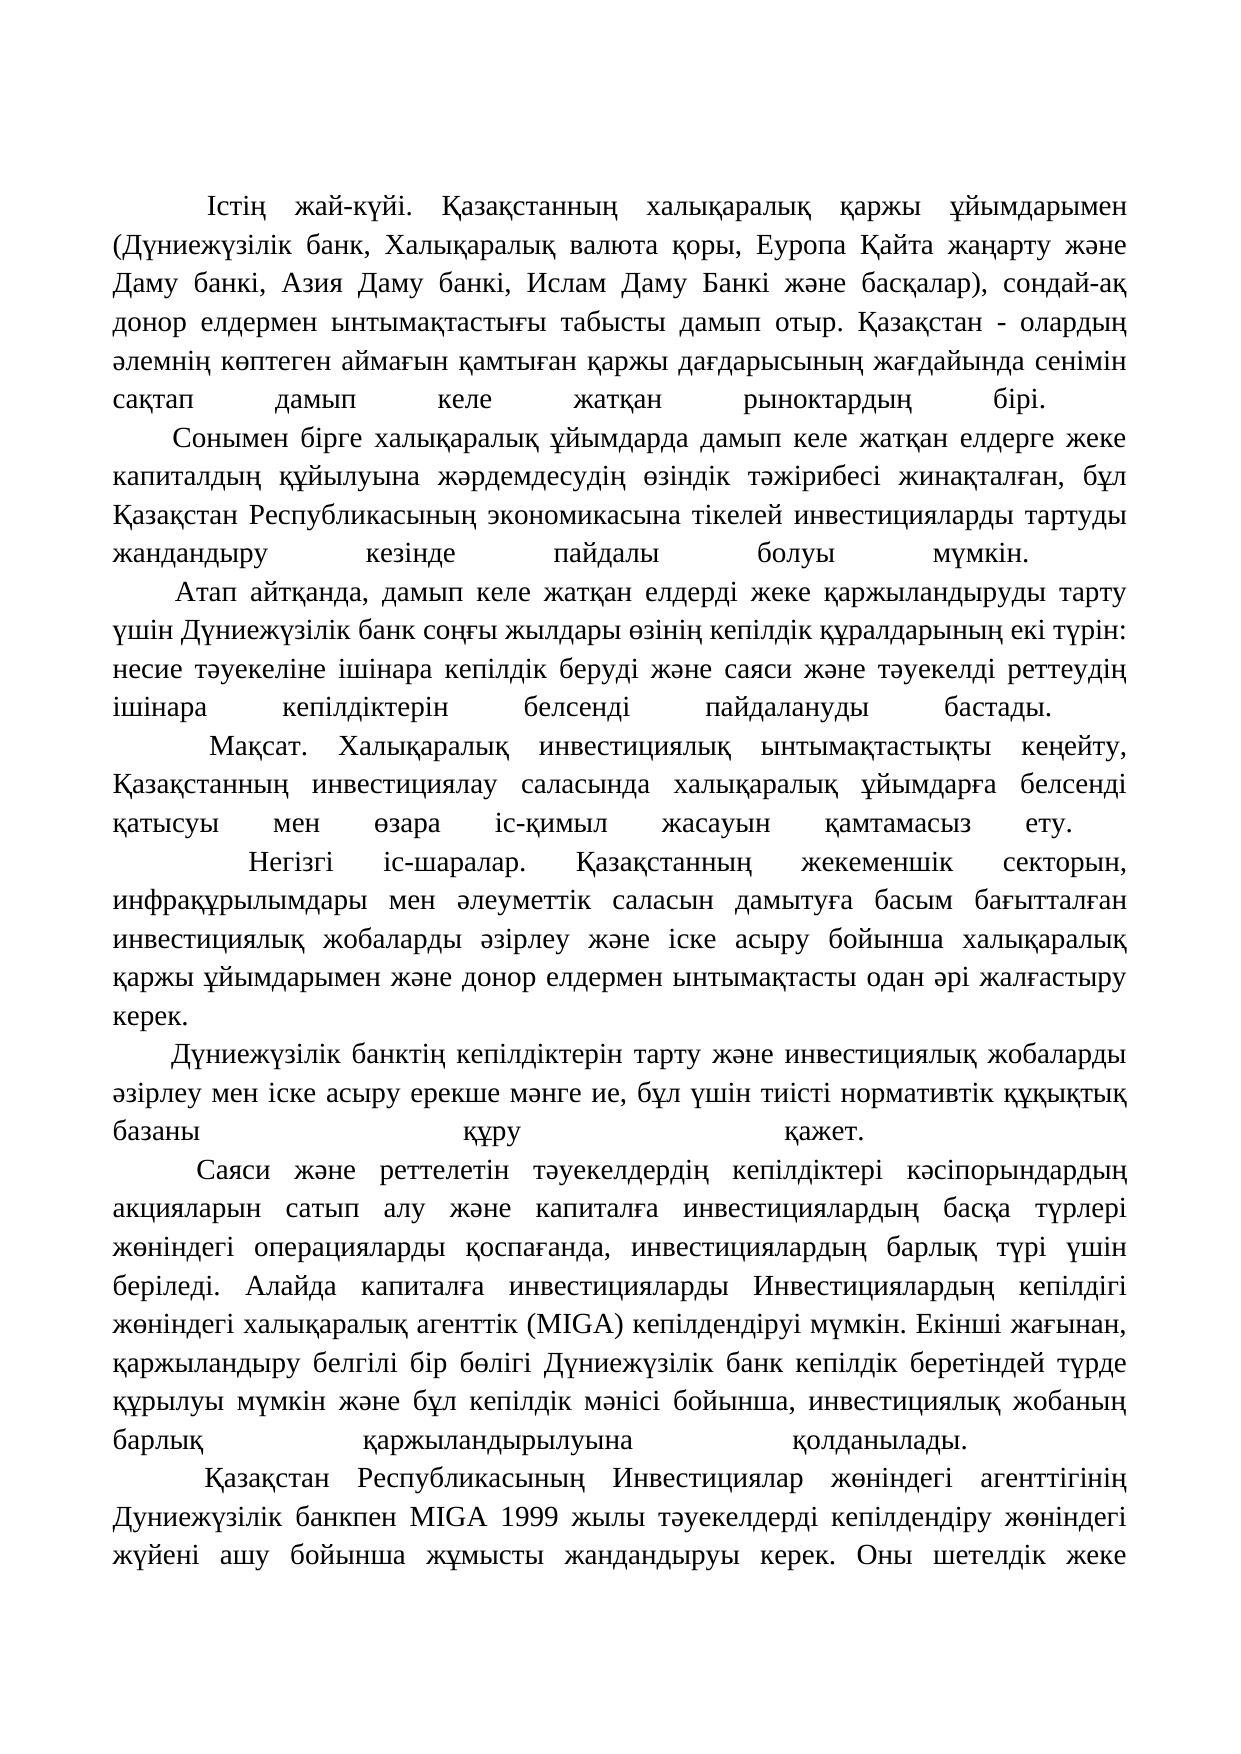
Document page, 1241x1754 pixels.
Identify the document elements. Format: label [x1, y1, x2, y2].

text [112, 150, 1128, 1571]
